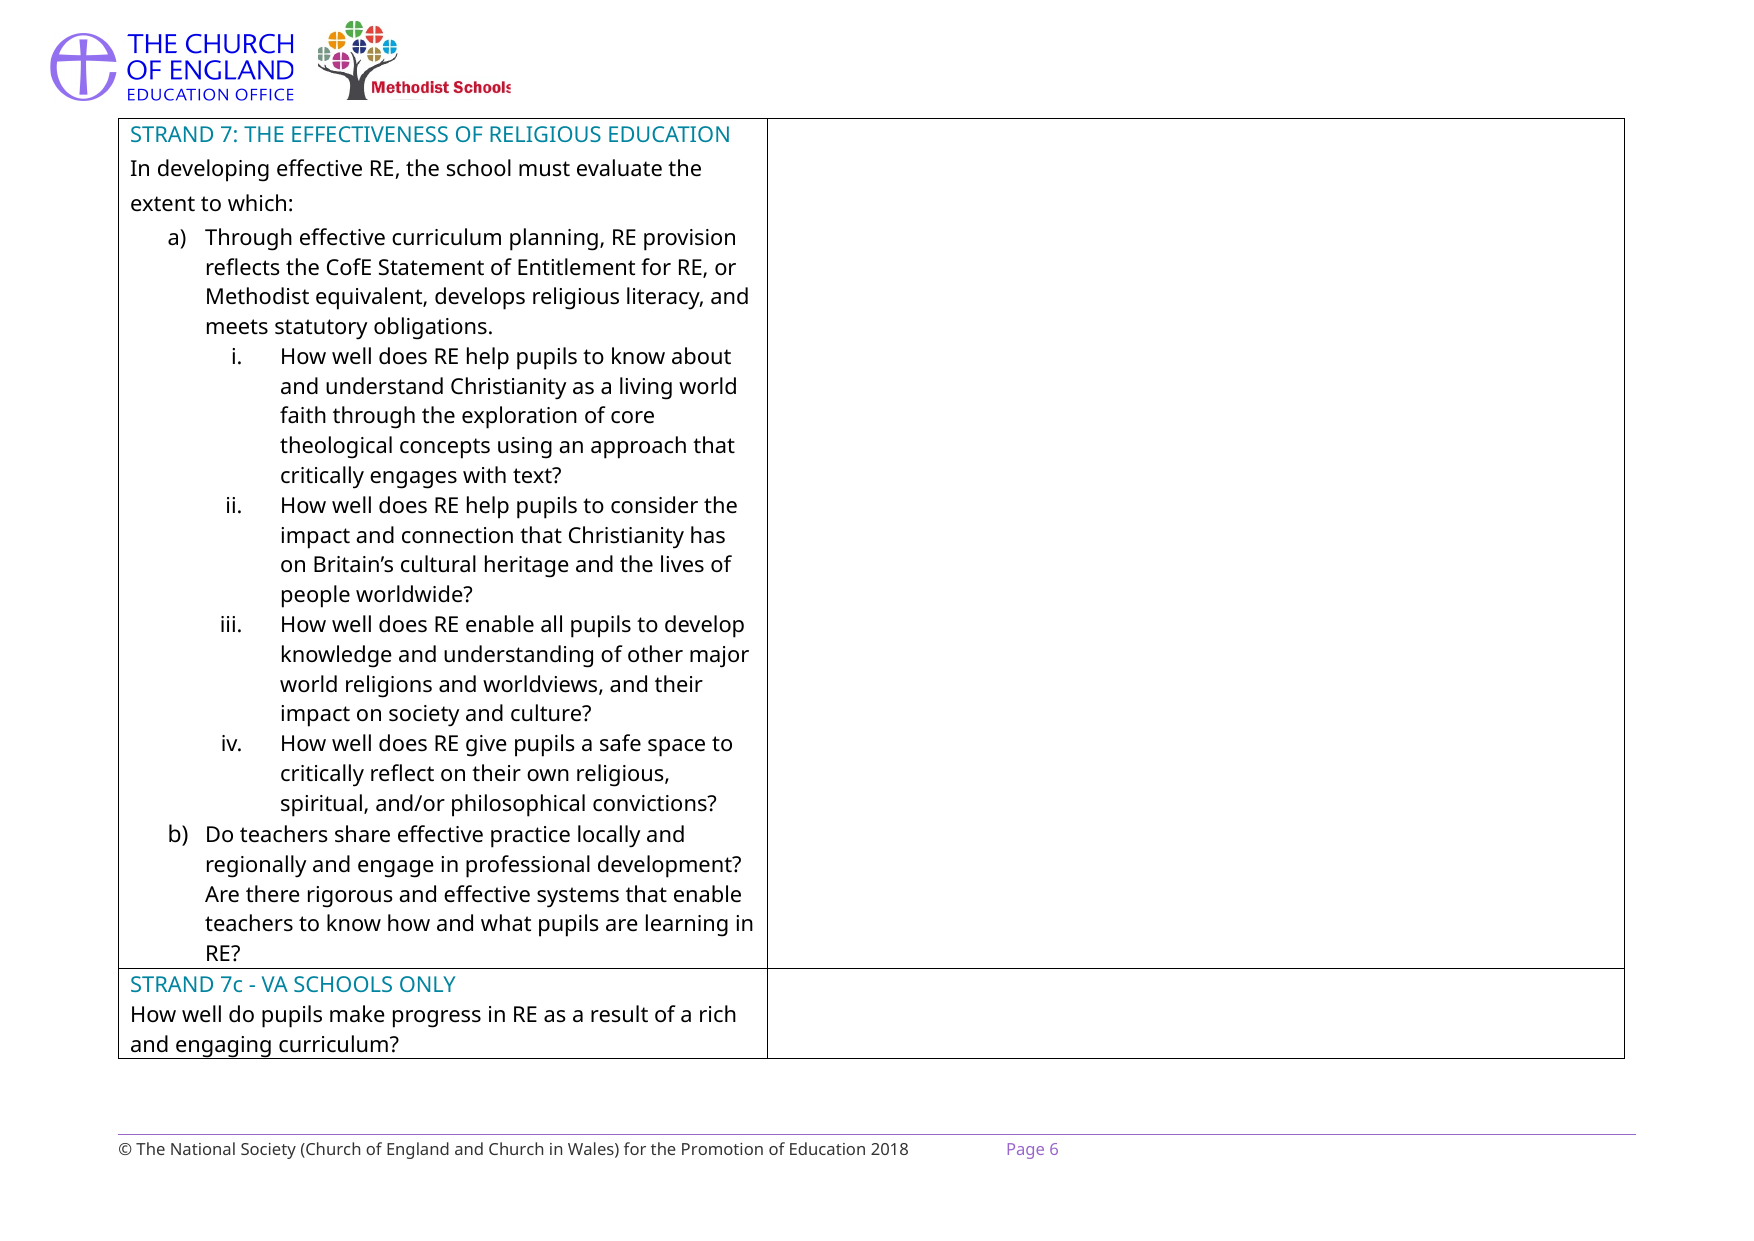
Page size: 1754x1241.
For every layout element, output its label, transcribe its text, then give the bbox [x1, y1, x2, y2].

table_header [768, 119, 1624, 968]
picture [316, 21, 511, 99]
table_cell STRAND 7c - VA SCHOOLS ONLY How well do pupils make progress in RE as a result of a rich and engaging curriculum? [119, 969, 767, 1058]
table_header STRAND 7: THE EFFECTIVENESS OF RELIGIOUS EDUCATION In developing effective RE, the school must evaluate the extent to which: Through effective curriculum planning, RE provision reflects the CofE Statement of Entitlement for RE, or Methodist equivalent, develops religious literacy, and meets statutory obligations. How well does RE help pupils to know about and understand Christianity as a living world faith through the exploration of core theological concepts using an approach that critically engages with text? How well does RE help pupils to consider the impact and connection that Christianity has on Britain’s cultural heritage and the lives of people worldwide? How well does RE enable all pupils to develop knowledge and understanding of other major world religions and worldviews, and their impact on society and culture? How well does RE give pupils a safe space to critically reflect on their own religious, spiritual, and/or philosophical convictions? Do teachers share effective practice locally and regionally and engage in professional development? Are there rigorous and effective systems that enable teachers to know how and what pupils are learning in RE? [119, 119, 767, 968]
picture [50, 33, 294, 101]
table_cell [768, 969, 1624, 1058]
